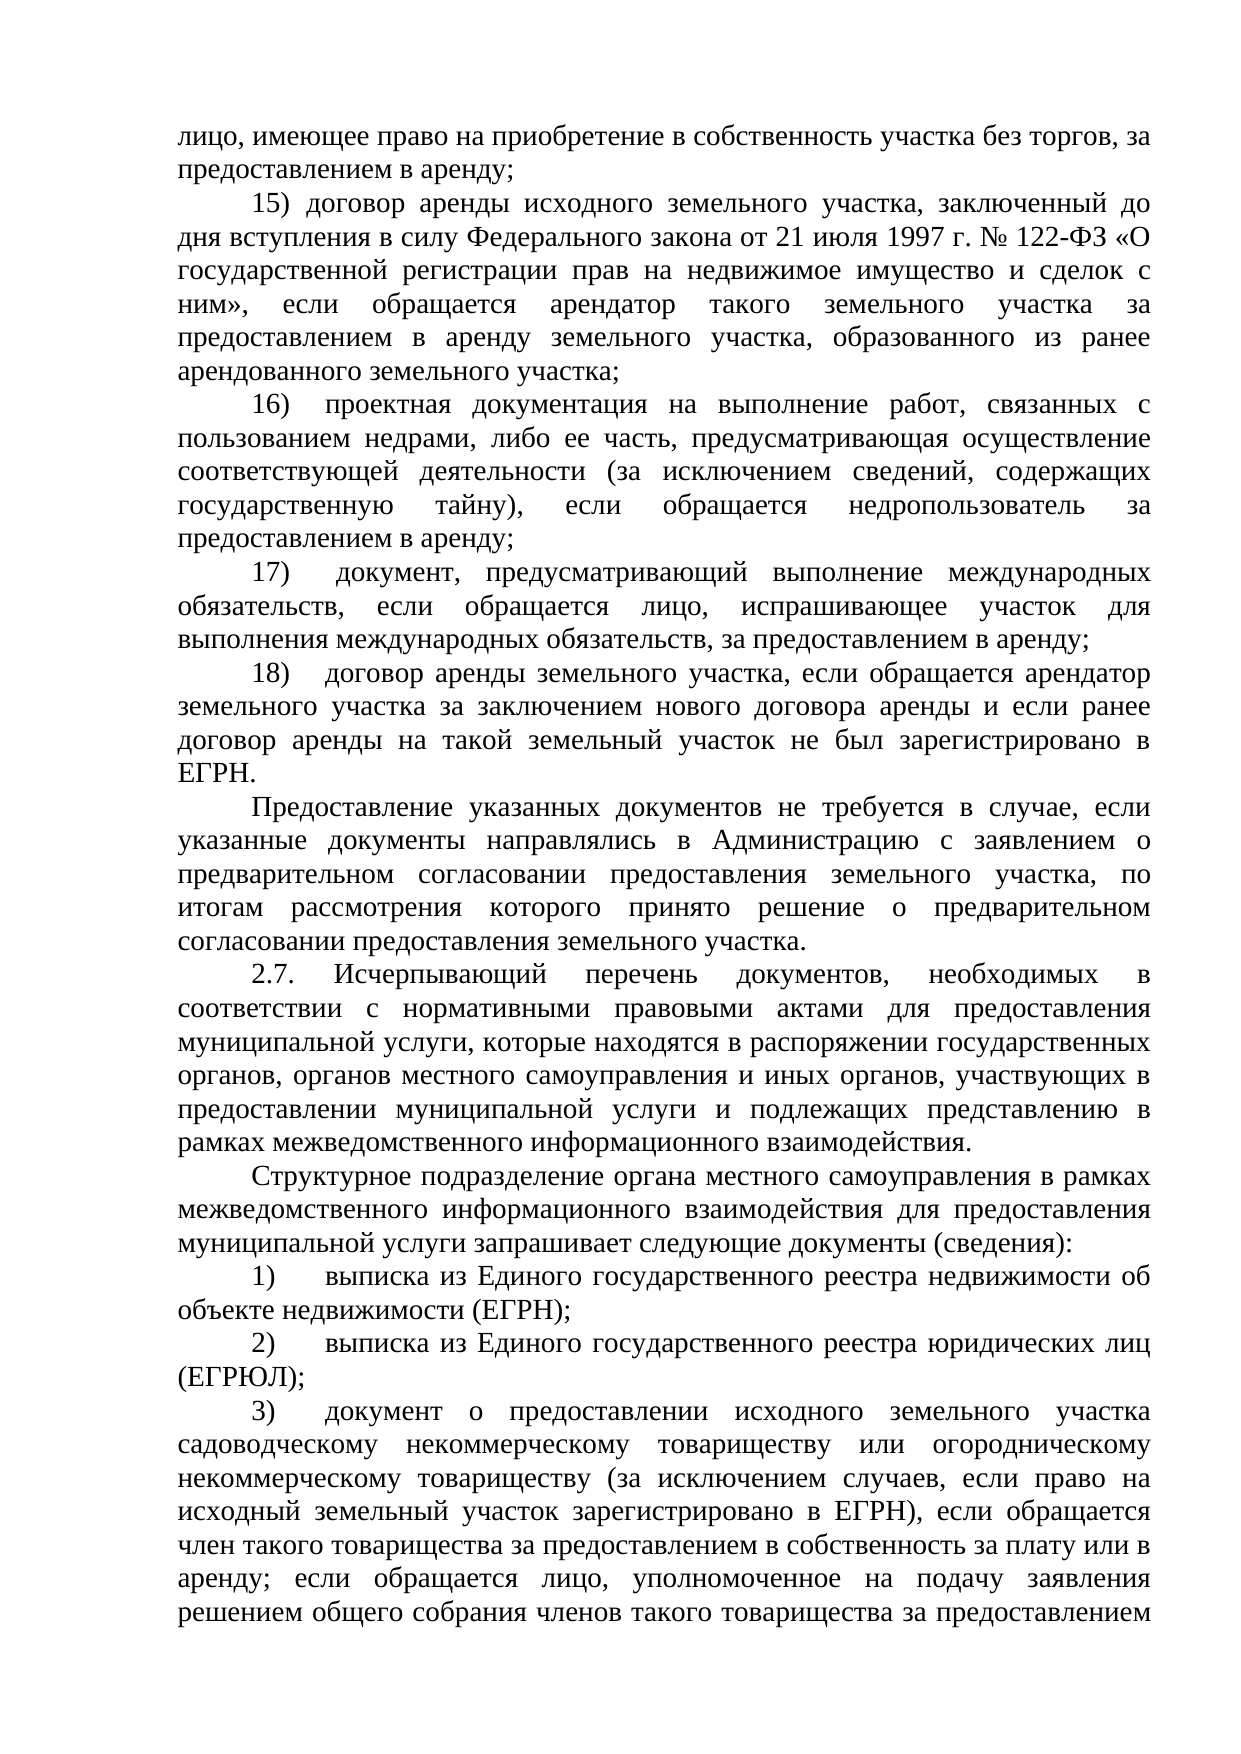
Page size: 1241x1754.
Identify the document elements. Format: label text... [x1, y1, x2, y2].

list выписка из Единого государственного реестра юридических лиц (ЕГРЮЛ); [177, 1326, 1152, 1393]
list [177, 1393, 1152, 1627]
text Структурное подразделение органа местного самоуправления в рамках межведомственного информационного взаимодействия для предоставления муниципальной услуги запрашивает следующие документы (сведения): [177, 1158, 1152, 1258]
text Предоставление указанных документов не требуется в случае, если указанные документы направлялись в Администрацию с заявлением о предварительном согласовании предоставления земельного участка, по итогам рассмотрения которого принято решение о предварительном согласовании предоставления земельного участка. [177, 789, 1152, 957]
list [177, 118, 1152, 185]
list договор аренды исходного земельного участка, заключенный до дня вступления в силу Федерального закона от 21 июля 1997 г. № 122-ФЗ «О государственной регистрации прав на недвижимое имущество и сделок с ним», если обращается арендатор такого земельного участка за предоставлением в аренду земельного участка, образованного из ранее арендованного земельного участка; [177, 185, 1152, 386]
list проектная документация на выполнение работ, связанных с пользованием недрами, либо ее часть, предусматривающая осуществление соответствующей деятельности (за исключением сведений, содержащих государственную тайну), если обращается недропользователь за предоставлением в аренду; [177, 386, 1152, 554]
text 2.7. Исчерпывающий перечень документов, необходимых в соответствии с нормативными правовыми актами для предоставления муниципальной услуги, которые находятся в распоряжении государственных органов, органов местного самоуправления и иных органов, участвующих в предоставлении муниципальной услуги и подлежащих представлению в рамках межведомственного информационного взаимодействия. [177, 957, 1152, 1158]
list выписка из Единого государственного реестра недвижимости об объекте недвижимости (ЕГРН); [177, 1258, 1152, 1326]
list документ, предусматривающий выполнение международных обязательств, если обращается лицо, испрашивающее участок для выполнения международных обязательств, за предоставлением в аренду; [177, 554, 1152, 655]
list договор аренды земельного участка, если обращается арендатор земельного участка за заключением нового договора аренды и если ранее договор аренды на такой земельный участок не был зарегистрировано в ЕГРН. [177, 655, 1152, 789]
